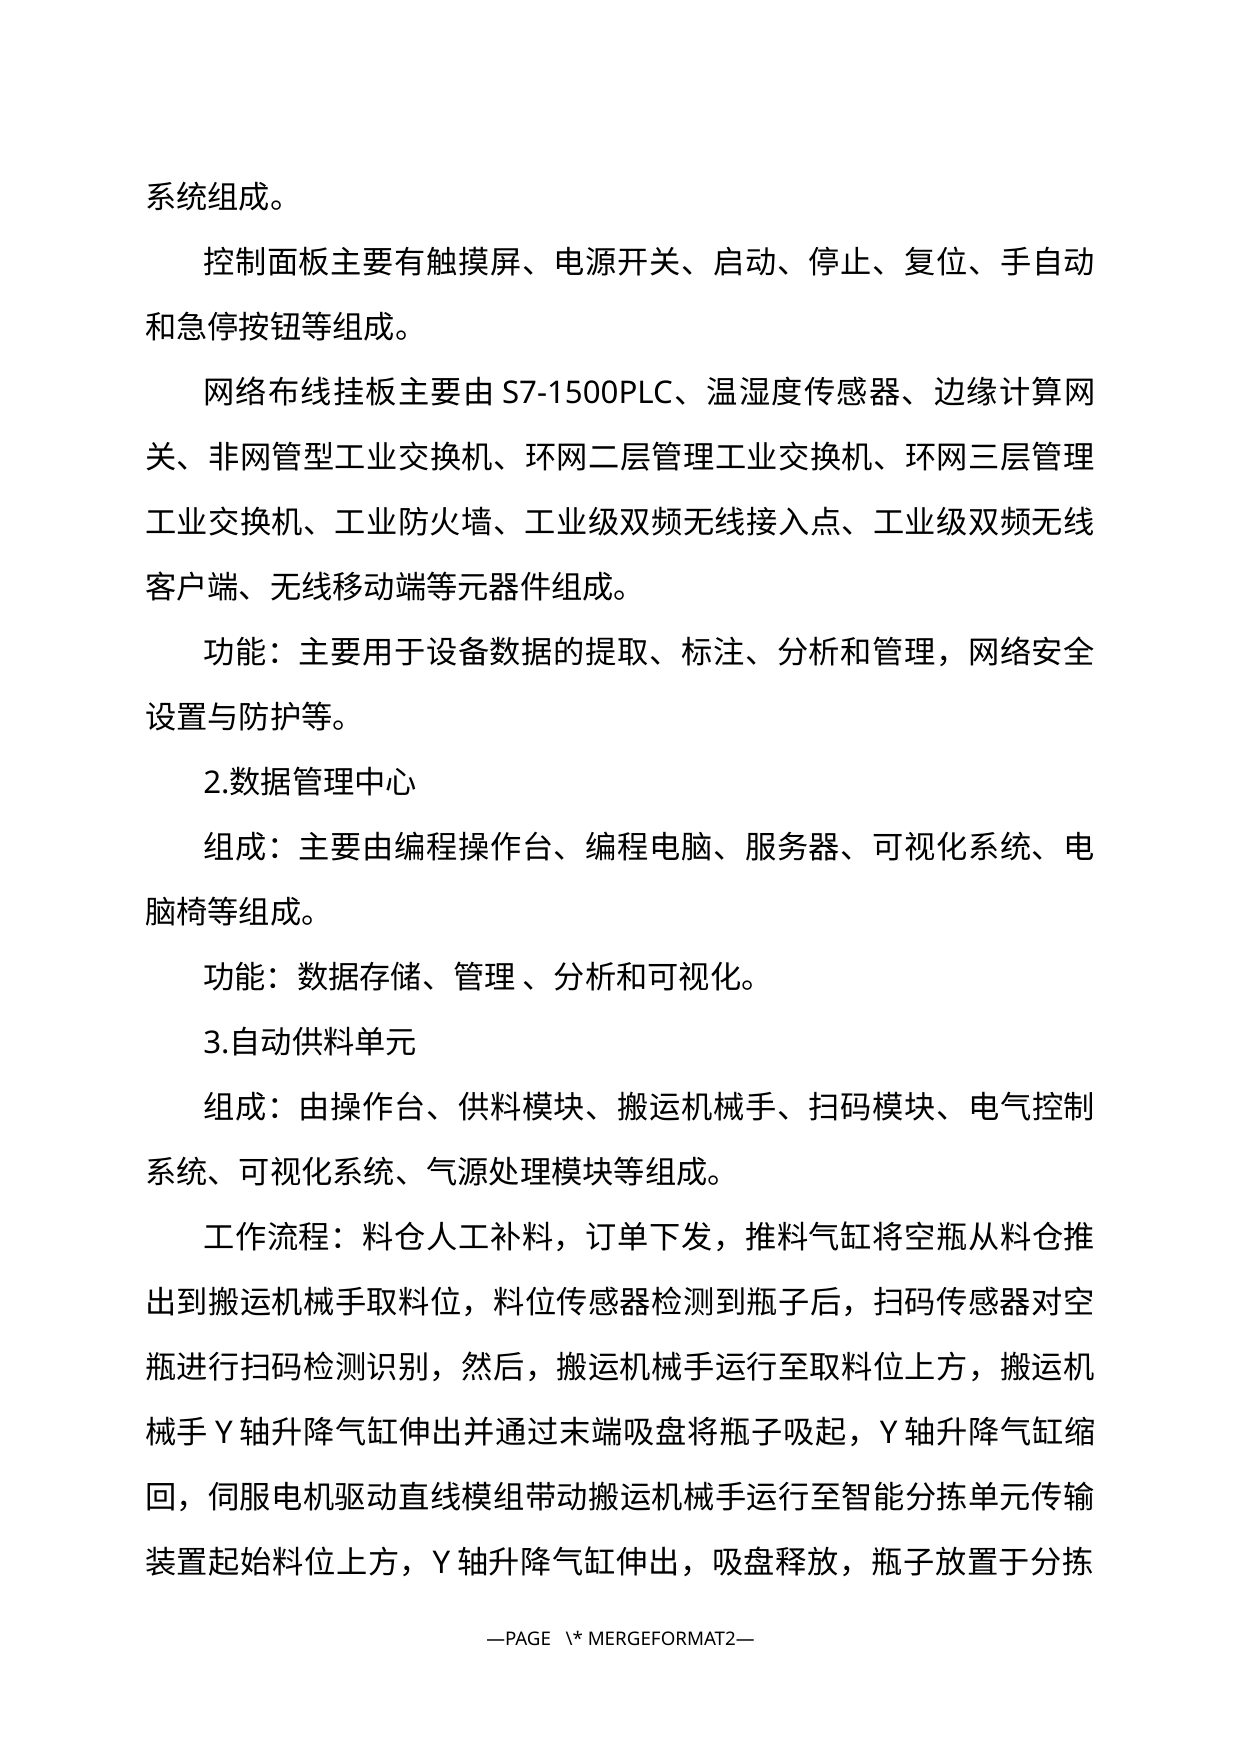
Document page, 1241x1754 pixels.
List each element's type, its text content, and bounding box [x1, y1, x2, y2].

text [145, 162, 1096, 227]
text 控制面板主要有触摸屏、电源开关、启动、停止、复位、手自动和急停按钮等组成。 [145, 227, 1096, 357]
text 3.自动供料单元 [145, 1007, 1096, 1072]
text 组成：主要由编程操作台、编程电脑、服务器、可视化系统、电脑椅等组成。 [145, 812, 1096, 942]
text 网络布线挂板主要由S7-1500PLC、温湿度传感器、边缘计算网关、非网管型工业交换机、环网二层管理工业交换机、环网三层管理工业交换机、工业防火墙、工业级双频无线接入点、工业级双频无线客户端、无线移动端等元器件组成。 [145, 357, 1096, 617]
text 组成：由操作台、供料模块、搬运机械手、扫码模块、电气控制系统、可视化系统、气源处理模块等组成。 [145, 1072, 1096, 1202]
text 功能：主要用于设备数据的提取、标注、分析和管理，网络安全设置与防护等。 [145, 617, 1096, 747]
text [145, 1202, 1096, 1592]
text 功能：数据存储、管理 、分析和可视化。 [145, 942, 1096, 1007]
text 2.数据管理中心 [145, 747, 1096, 812]
